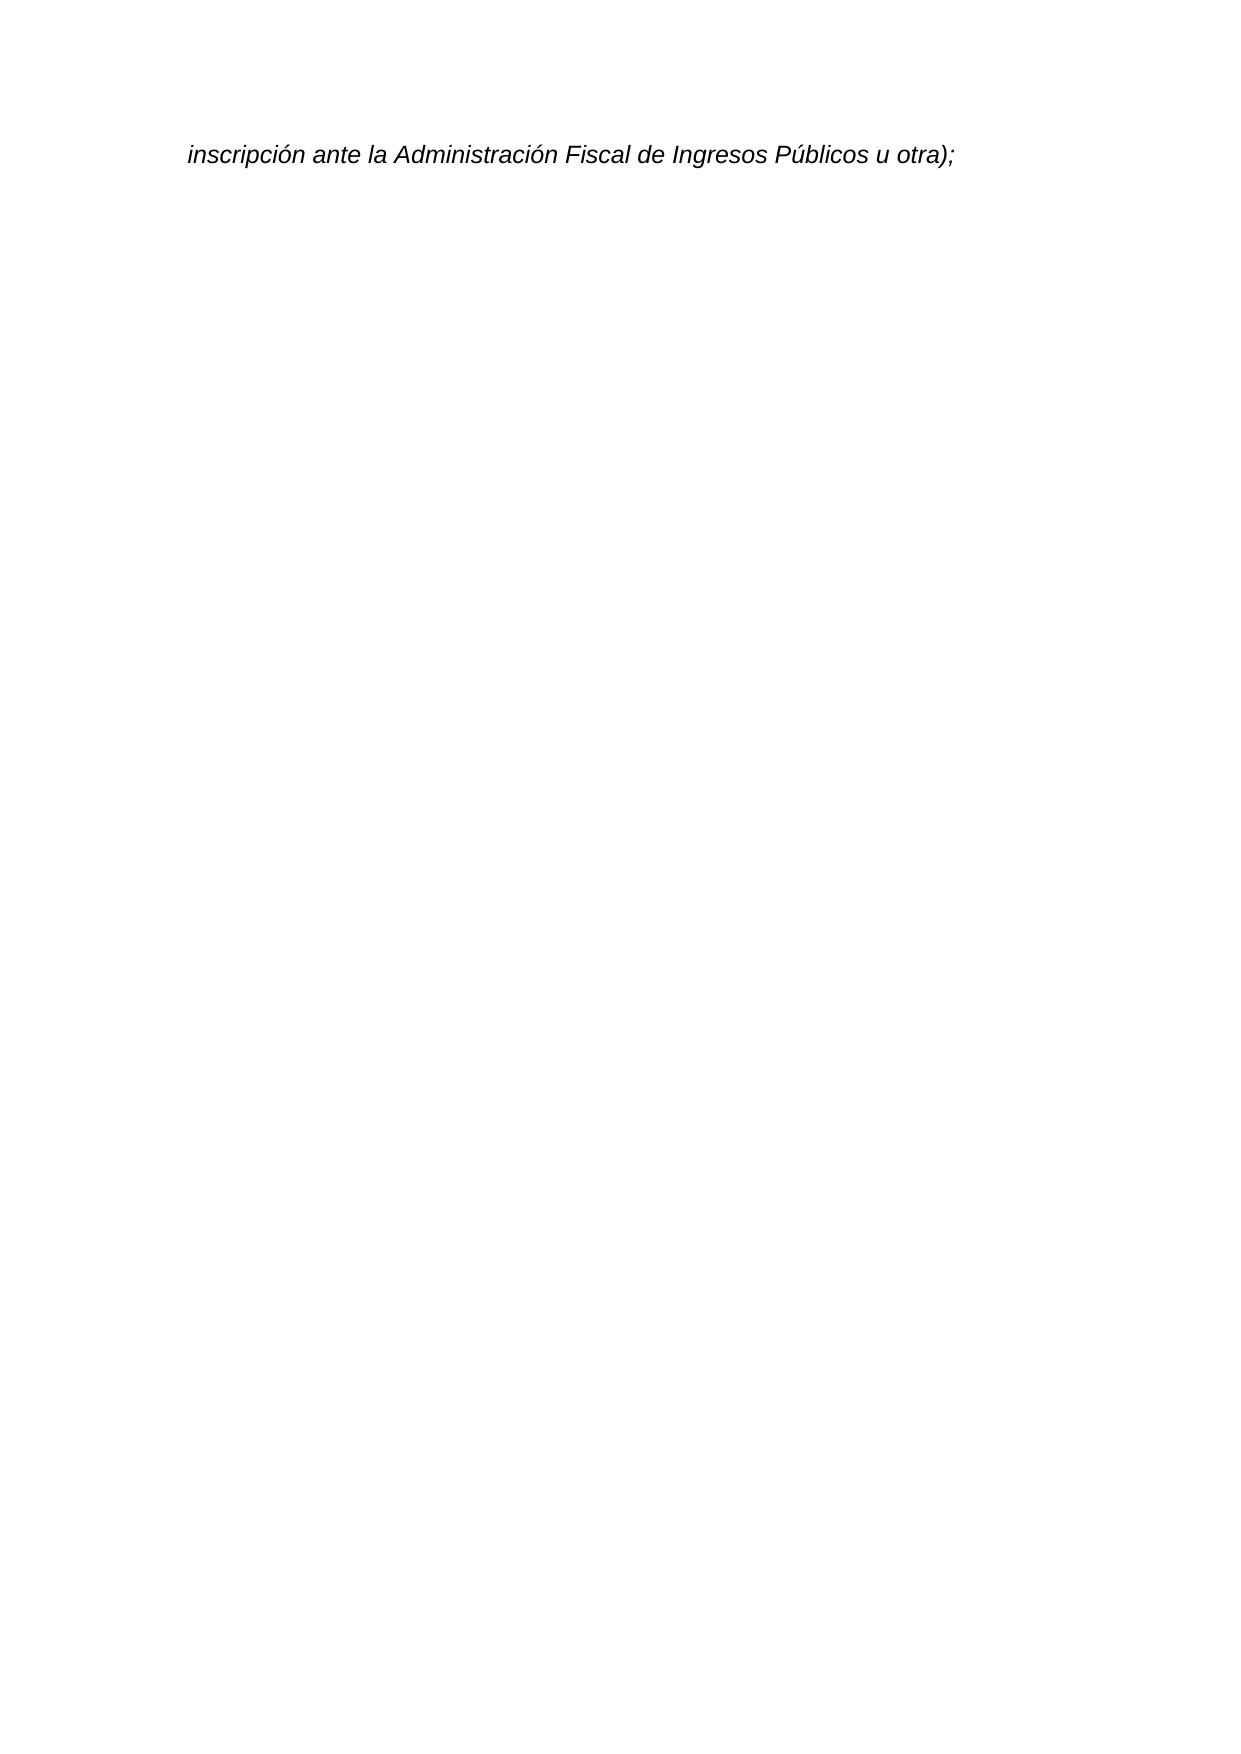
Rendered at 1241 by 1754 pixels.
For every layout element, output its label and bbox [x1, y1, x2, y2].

list [187, 139, 1109, 168]
